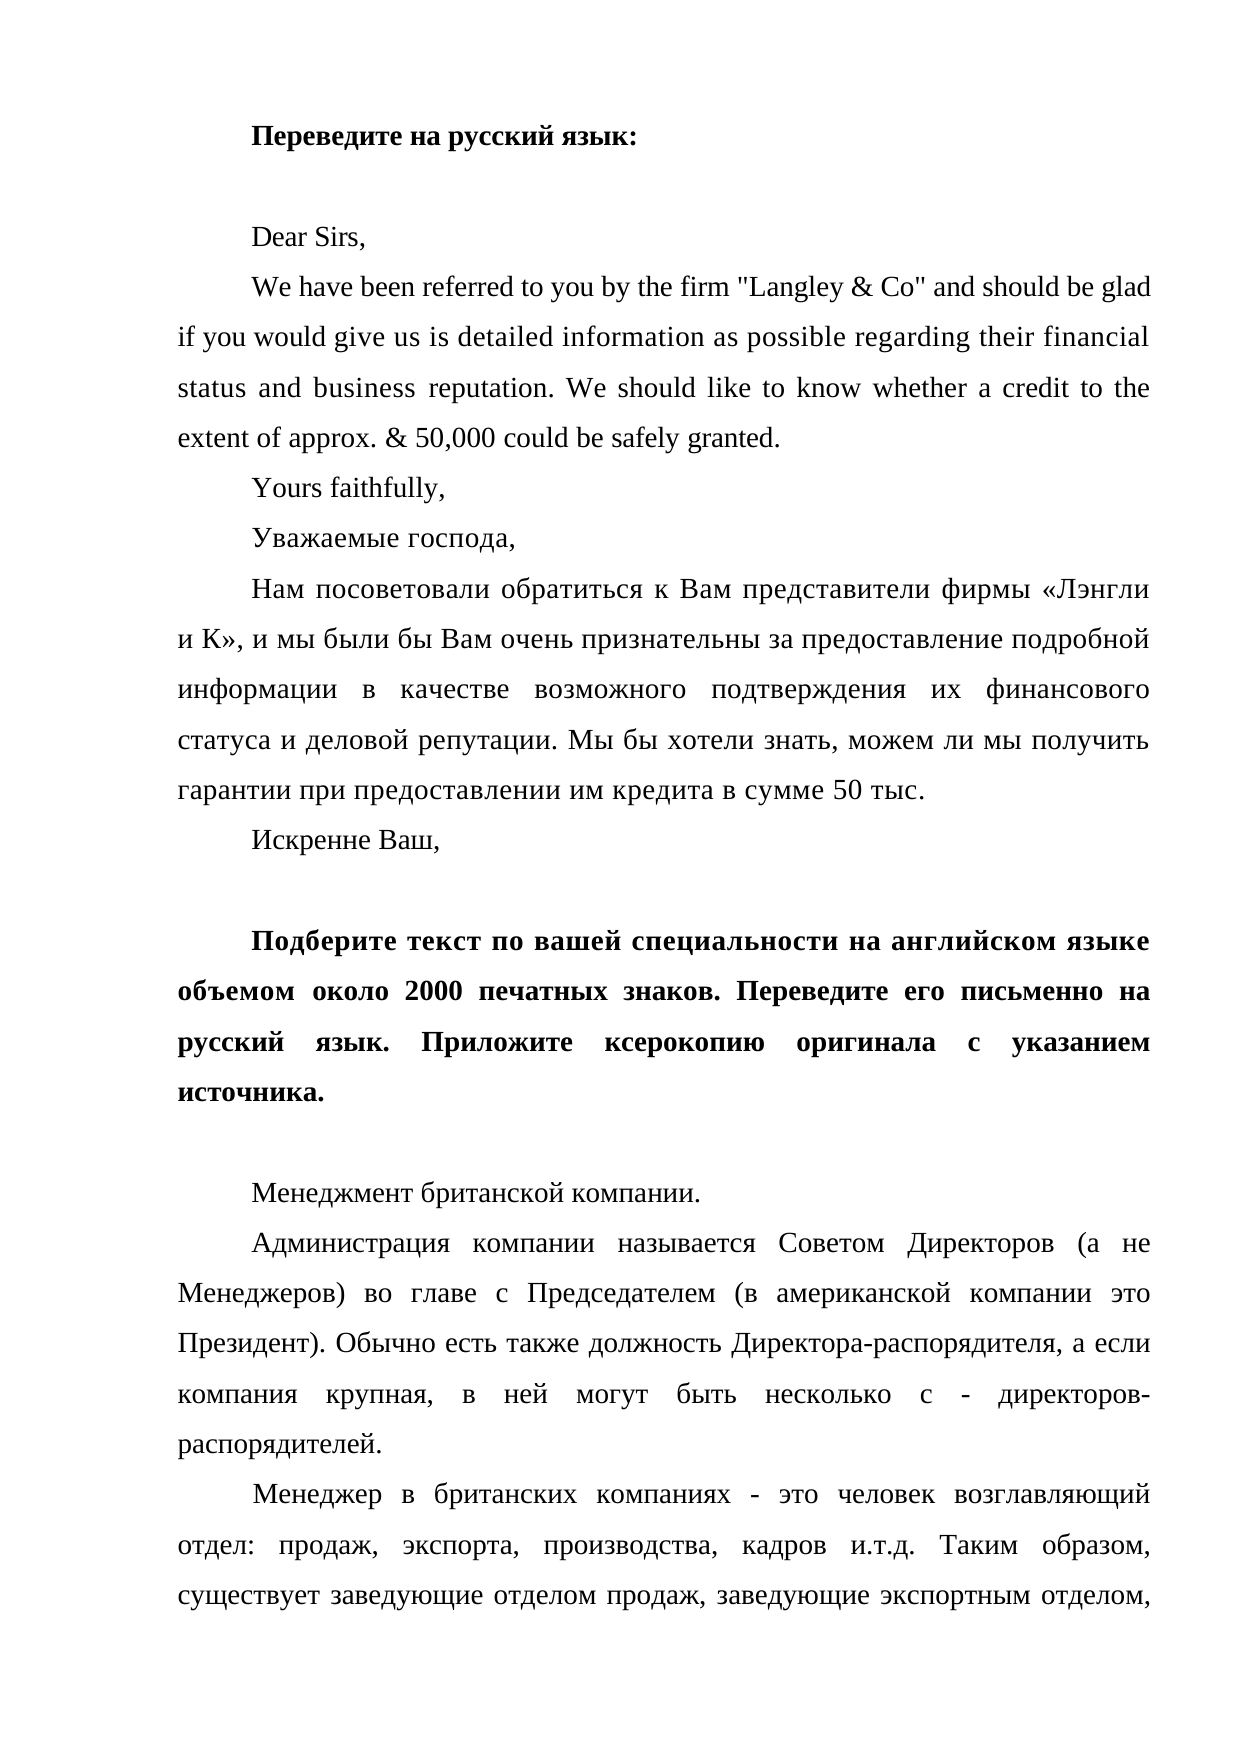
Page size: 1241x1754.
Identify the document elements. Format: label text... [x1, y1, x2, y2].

text Нам посоветовали обратиться к Вам представители фирмы «Лэнгли и К», и мы были бы Вам очень признательны за предоставление подробной информации в качестве возможного подтверждения их финансового статуса и деловой репутации. Мы бы хотели знать, можем ли мы получить гарантии при предоставлении им кредита в сумме 50 тыс. [177, 571, 1152, 806]
text Подберите текст по вашей специальности на английском языке объемом около 2000 печатных знаков. Переведите его письменно на русский язык. Приложите ксерокопию оригинала с указанием источника. [177, 923, 1152, 1108]
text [177, 1477, 1152, 1611]
text Искренне Ваш, [177, 822, 1152, 856]
text Менеджмент британской компании. [177, 1175, 1152, 1208]
text Уважаемые господа, [177, 521, 1152, 554]
text Yours faithfully, [177, 470, 1152, 504]
text We have been referred to you by the firm "Langley & Co" and should be glad if you would give us is detailed information as possible regarding their financial status and business reputation. We should like to know whether a credit to the extent of approx. & 50,000 could be safely granted. [177, 269, 1152, 453]
text Переведите на русский язык: [251, 118, 1152, 152]
text Администрация компании называется Советом Директоров (а не Менеджеров) во главе с Председателем (в американской компании это Президент). Обычно есть также должность Директора-распорядителя, а если компания крупная, в ней могут быть несколько с - директоров-распорядителей. [177, 1225, 1152, 1460]
text Dear Sirs, [177, 219, 1152, 252]
